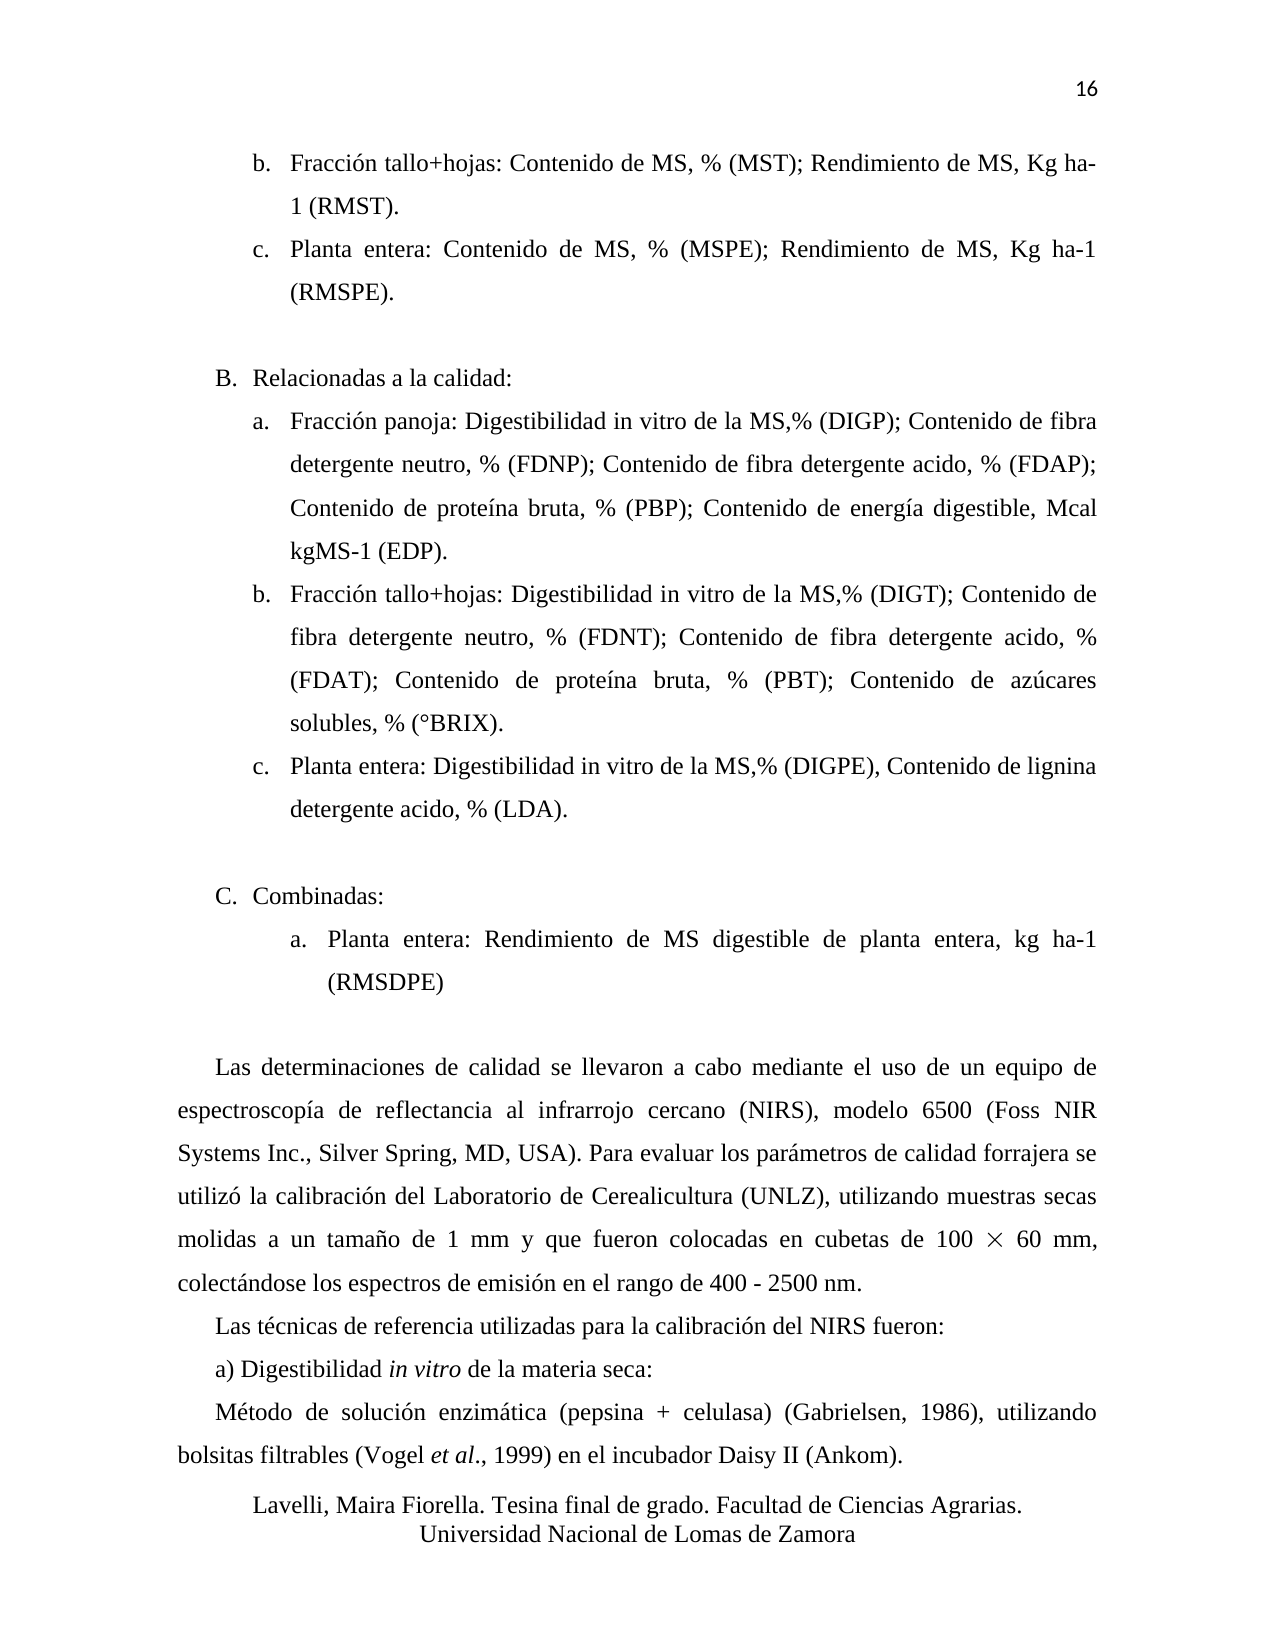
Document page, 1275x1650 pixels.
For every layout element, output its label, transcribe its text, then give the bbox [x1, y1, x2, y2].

text Método de solución enzimática (pepsina + celulasa) (Gabrielsen, 1986), utilizando bolsitas filtrables (Vogel et al., 1999) en el incubador Daisy II (Ankom). [177, 1397, 1098, 1469]
list Combinadas: [215, 881, 1098, 909]
list Relacionadas a la calidad: [215, 363, 1098, 392]
text a) Digestibilidad in vitro de la materia seca: [177, 1354, 1098, 1383]
list Fracción panoja: Digestibilidad in vitro de la MS,% (DIGP); Contenido de fibra detergente neutro, % (FDNP); Contenido de fibra detergente acido, % (FDAP); Contenido de proteína bruta, % (PBP); Contenido de energía digestible, Mcal kgMS-1 (EDP). [252, 406, 1098, 564]
list Fracción tallo+hojas: Digestibilidad in vitro de la MS,% (DIGT); Contenido de fibra detergente neutro, % (FDNT); Contenido de fibra detergente acido, % (FDAT); Contenido de proteína bruta, % (PBT); Contenido de azúcares solubles, % (°BRIX). [252, 579, 1098, 737]
list Fracción tallo+hojas: Contenido de MS, % (MST); Rendimiento de MS, Kg ha-1 (RMST). [252, 148, 1098, 219]
text Las determinaciones de calidad se llevaron a cabo mediante el uso de un equipo de espectroscopía de reflectancia al infrarrojo cercano (NIRS), modelo 6500 (Foss NIR Systems Inc., Silver Spring, MD, USA). Para evaluar los parámetros de calidad forrajera se utilizó la calibración del Laboratorio de Cerealicultura (UNLZ), utilizando muestras secas molidas a un tamaño de 1 mm y que fueron colocadas en cubetas de 100 60 mm, colectándose los espectros de emisión en el rango de 400 - 2500 nm. [177, 1052, 1098, 1296]
list Planta entera: Contenido de MS, % (MSPE); Rendimiento de MS, Kg ha-1 (RMSPE). [252, 234, 1098, 306]
list Planta entera: Rendimiento de MS digestible de planta entera, kg ha-1 (RMSDPE) [290, 924, 1098, 996]
list Planta entera: Digestibilidad in vitro de la MS,% (DIGPE), Contenido de lignina detergente acido, % (LDA). [252, 751, 1098, 823]
text Las técnicas de referencia utilizadas para la calibración del NIRS fueron: [177, 1311, 1098, 1339]
